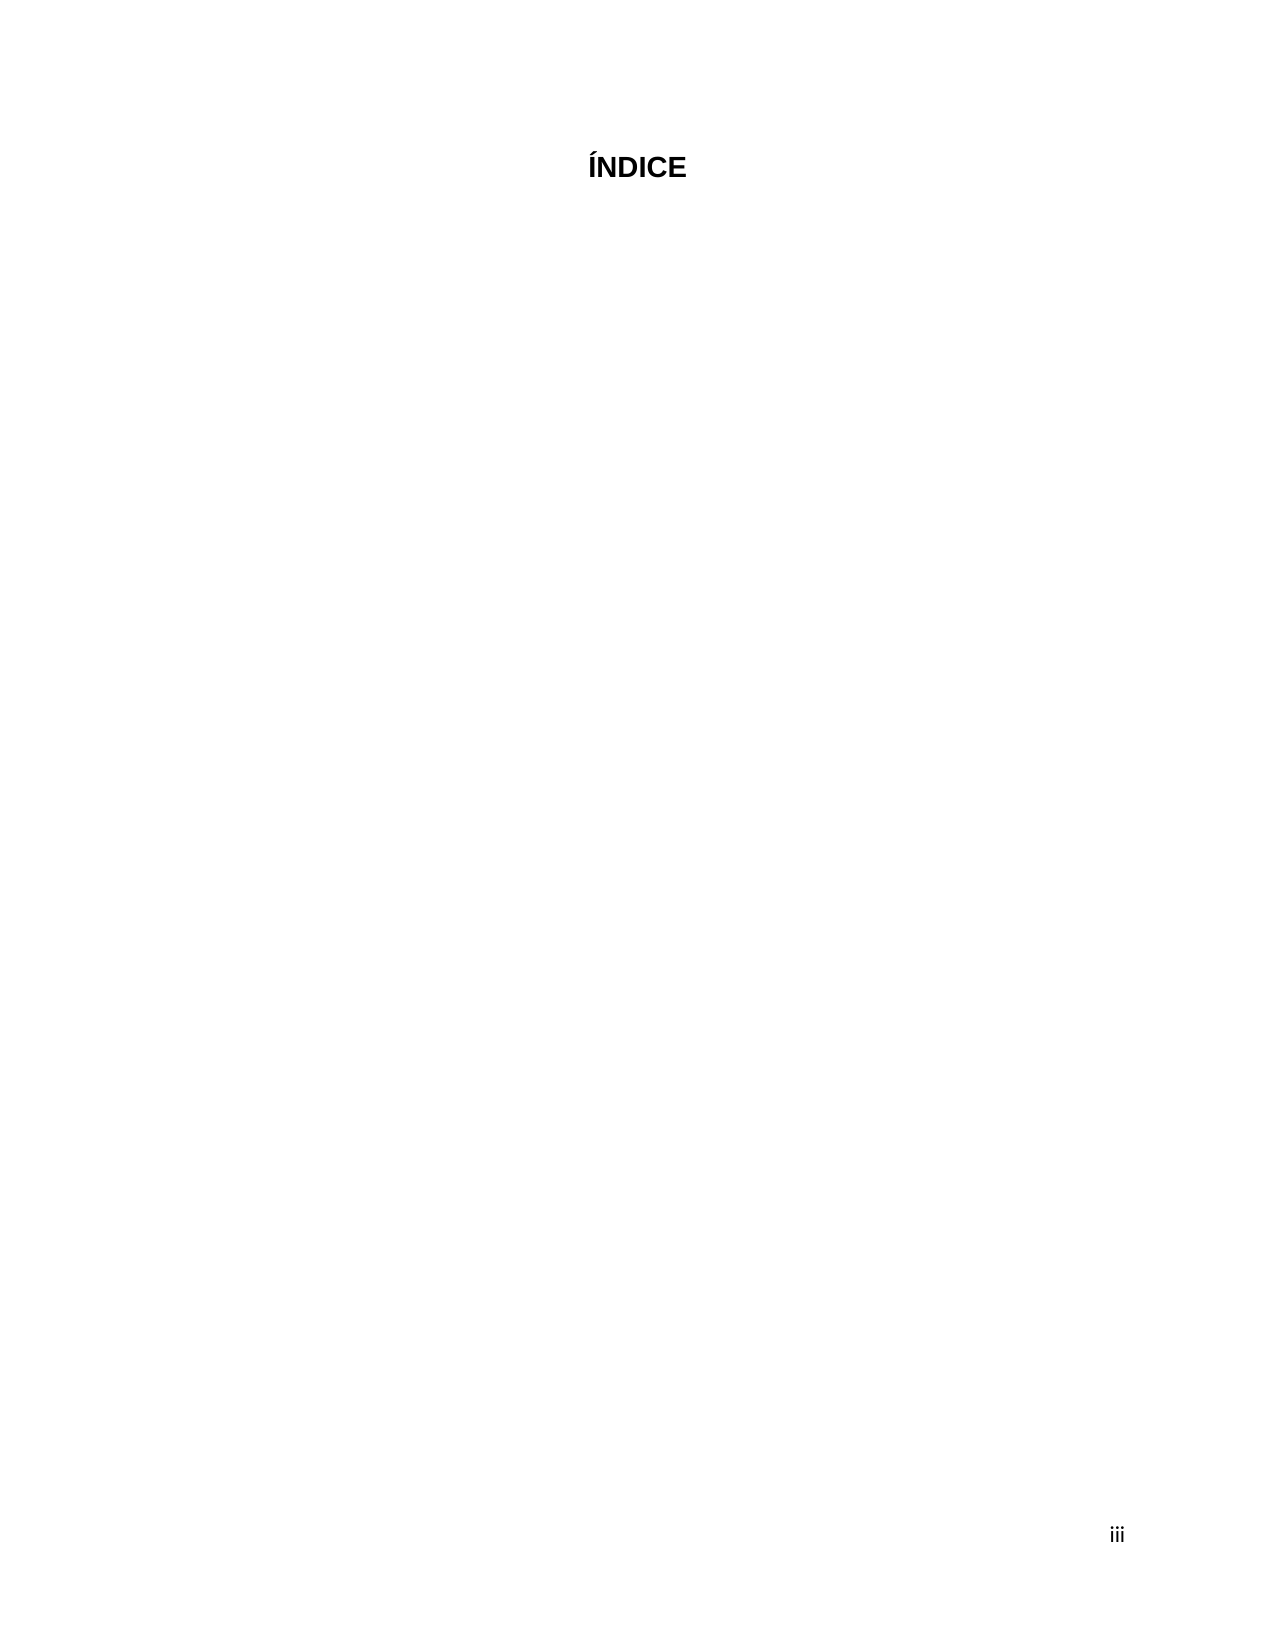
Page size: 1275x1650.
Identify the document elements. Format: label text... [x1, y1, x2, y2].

text ÍNDICE [150, 150, 1125, 183]
